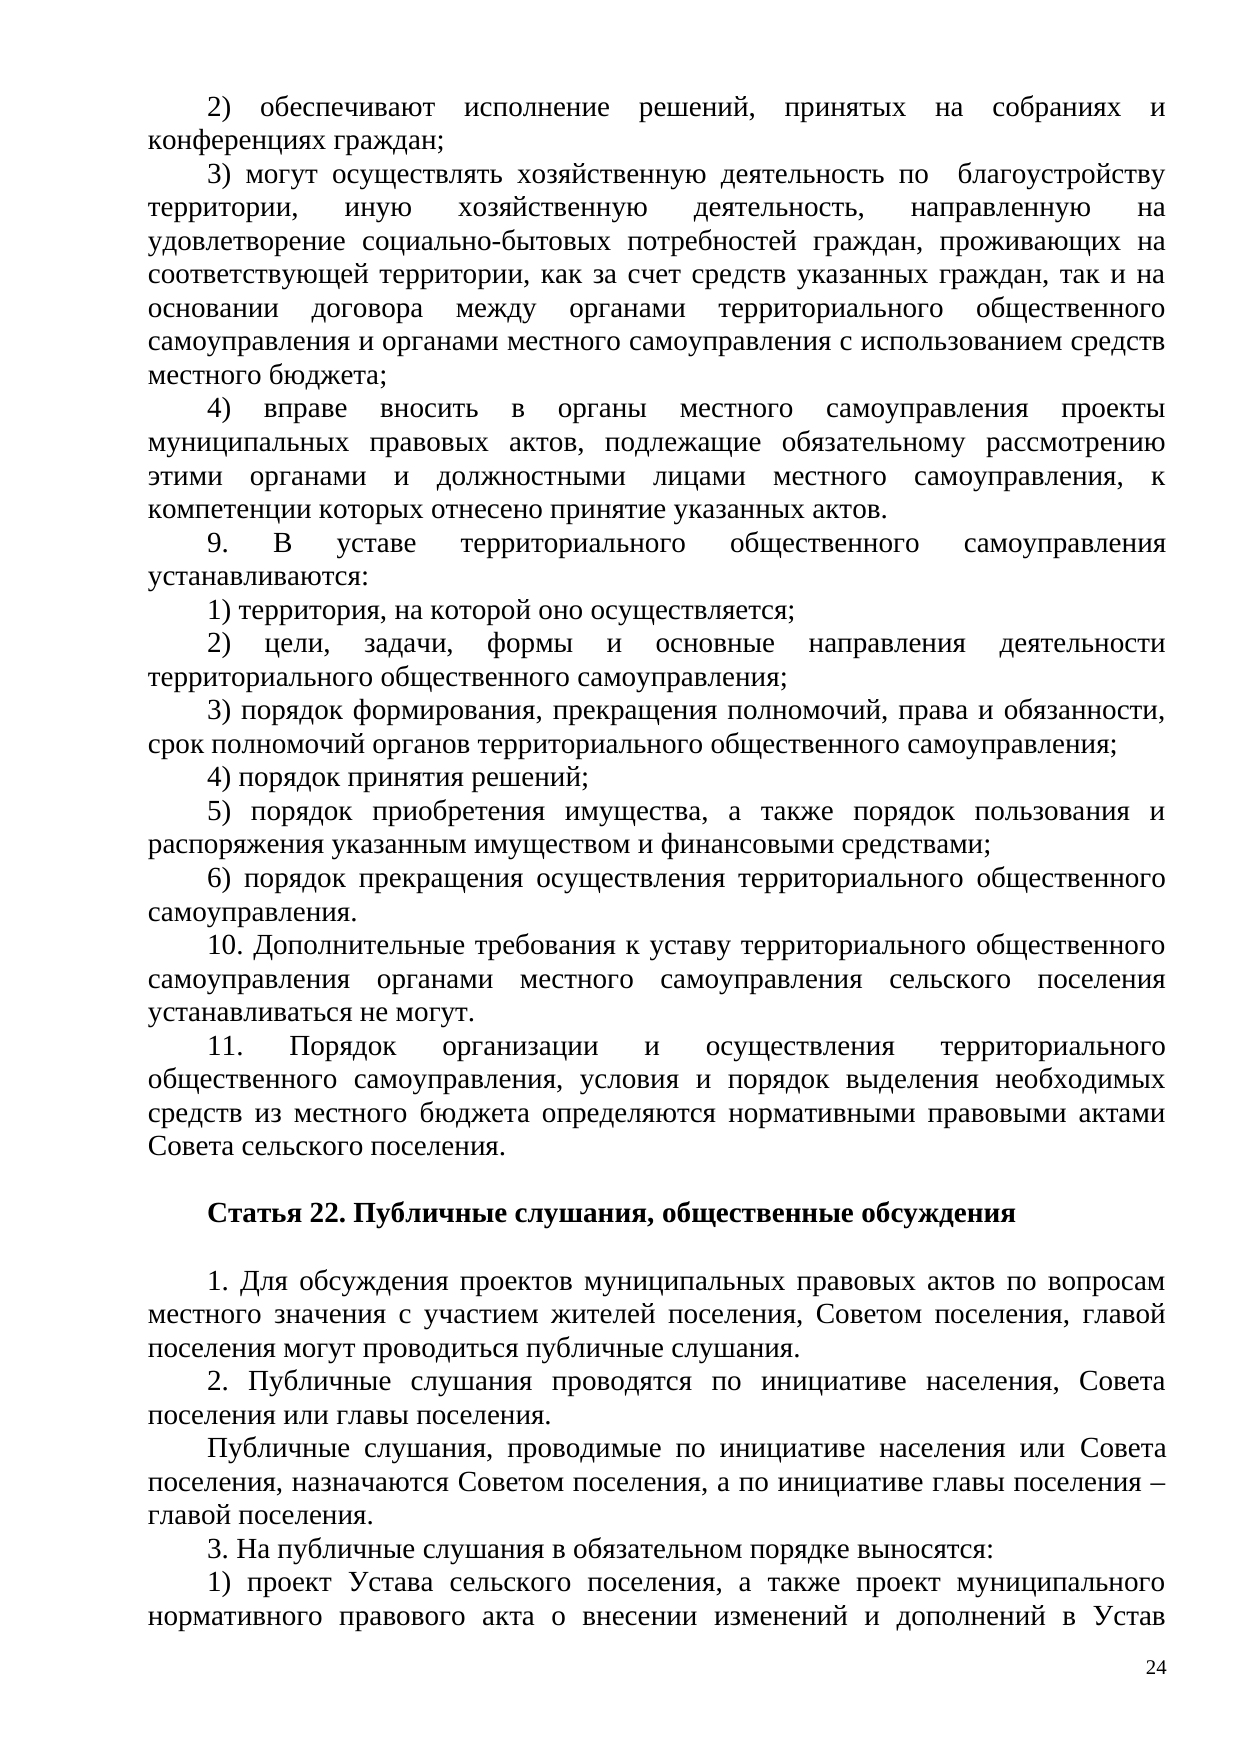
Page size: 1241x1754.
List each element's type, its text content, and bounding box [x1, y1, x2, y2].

text Публичные слушания, проводимые по инициативе населения или Совета поселения, назначаются Советом поселения, а по инициативе главы поселения –главой поселения. [148, 1430, 1166, 1531]
text 2) обеспечивают исполнение решений, принятых на собраниях и конференциях граждан; [148, 89, 1166, 156]
text 9. В уставе территориального общественного самоуправления устанавливаются: [148, 525, 1166, 592]
text 3) порядок формирования, прекращения полномочий, права и обязанности, срок полномочий органов территориального общественного самоуправления; [148, 692, 1166, 759]
text 1) территория, на которой оно осуществляется; [148, 592, 1166, 625]
text 6) порядок прекращения осуществления территориального общественного самоуправления. [148, 860, 1166, 927]
text 11. Порядок организации и осуществления территориального общественного самоуправления, условия и порядок выделения необходимых средств из местного бюджета определяются нормативными правовыми актами Совета сельского поселения. [148, 1028, 1166, 1162]
text 4) вправе вносить в органы местного самоуправления проекты муниципальных правовых актов, подлежащие обязательному рассмотрению этими органами и должностными лицами местного самоуправления, к компетенции которых отнесено принятие указанных актов. [148, 391, 1166, 525]
text Статья 22. Публичные слушания, общественные обсуждения [148, 1196, 1166, 1229]
text 3. На публичные слушания в обязательном порядке выносятся: [148, 1531, 1166, 1564]
text 2. Публичные слушания проводятся по инициативе населения, Совета поселения или главы поселения. [148, 1363, 1166, 1430]
text 2) цели, задачи, формы и основные направления деятельности территориального общественного самоуправления; [148, 625, 1166, 692]
text 5) порядок приобретения имущества, а также порядок пользования и распоряжения указанным имуществом и финансовыми средствами; [148, 793, 1166, 860]
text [148, 1564, 1166, 1632]
text 4) порядок принятия решений; [148, 759, 1166, 793]
text 10. Дополнительные требования к уставу территориального общественного самоуправления органами местного самоуправления сельского поселения устанавливаться не могут. [148, 927, 1166, 1028]
text 3) могут осуществлять хозяйственную деятельность по благоустройству территории, иную хозяйственную деятельность, направленную на удовлетворение социально-бытовых потребностей граждан, проживающих на соответствующей территории, как за счет средств указанных граждан, так и на основании договора между органами территориального общественного самоуправления и органами местного самоуправления с использованием средств местного бюджета; [148, 156, 1166, 391]
text 1. Для обсуждения проектов муниципальных правовых актов по вопросам местного значения с участием жителей поселения, Советом поселения, главой поселения могут проводиться публичные слушания. [148, 1263, 1166, 1363]
